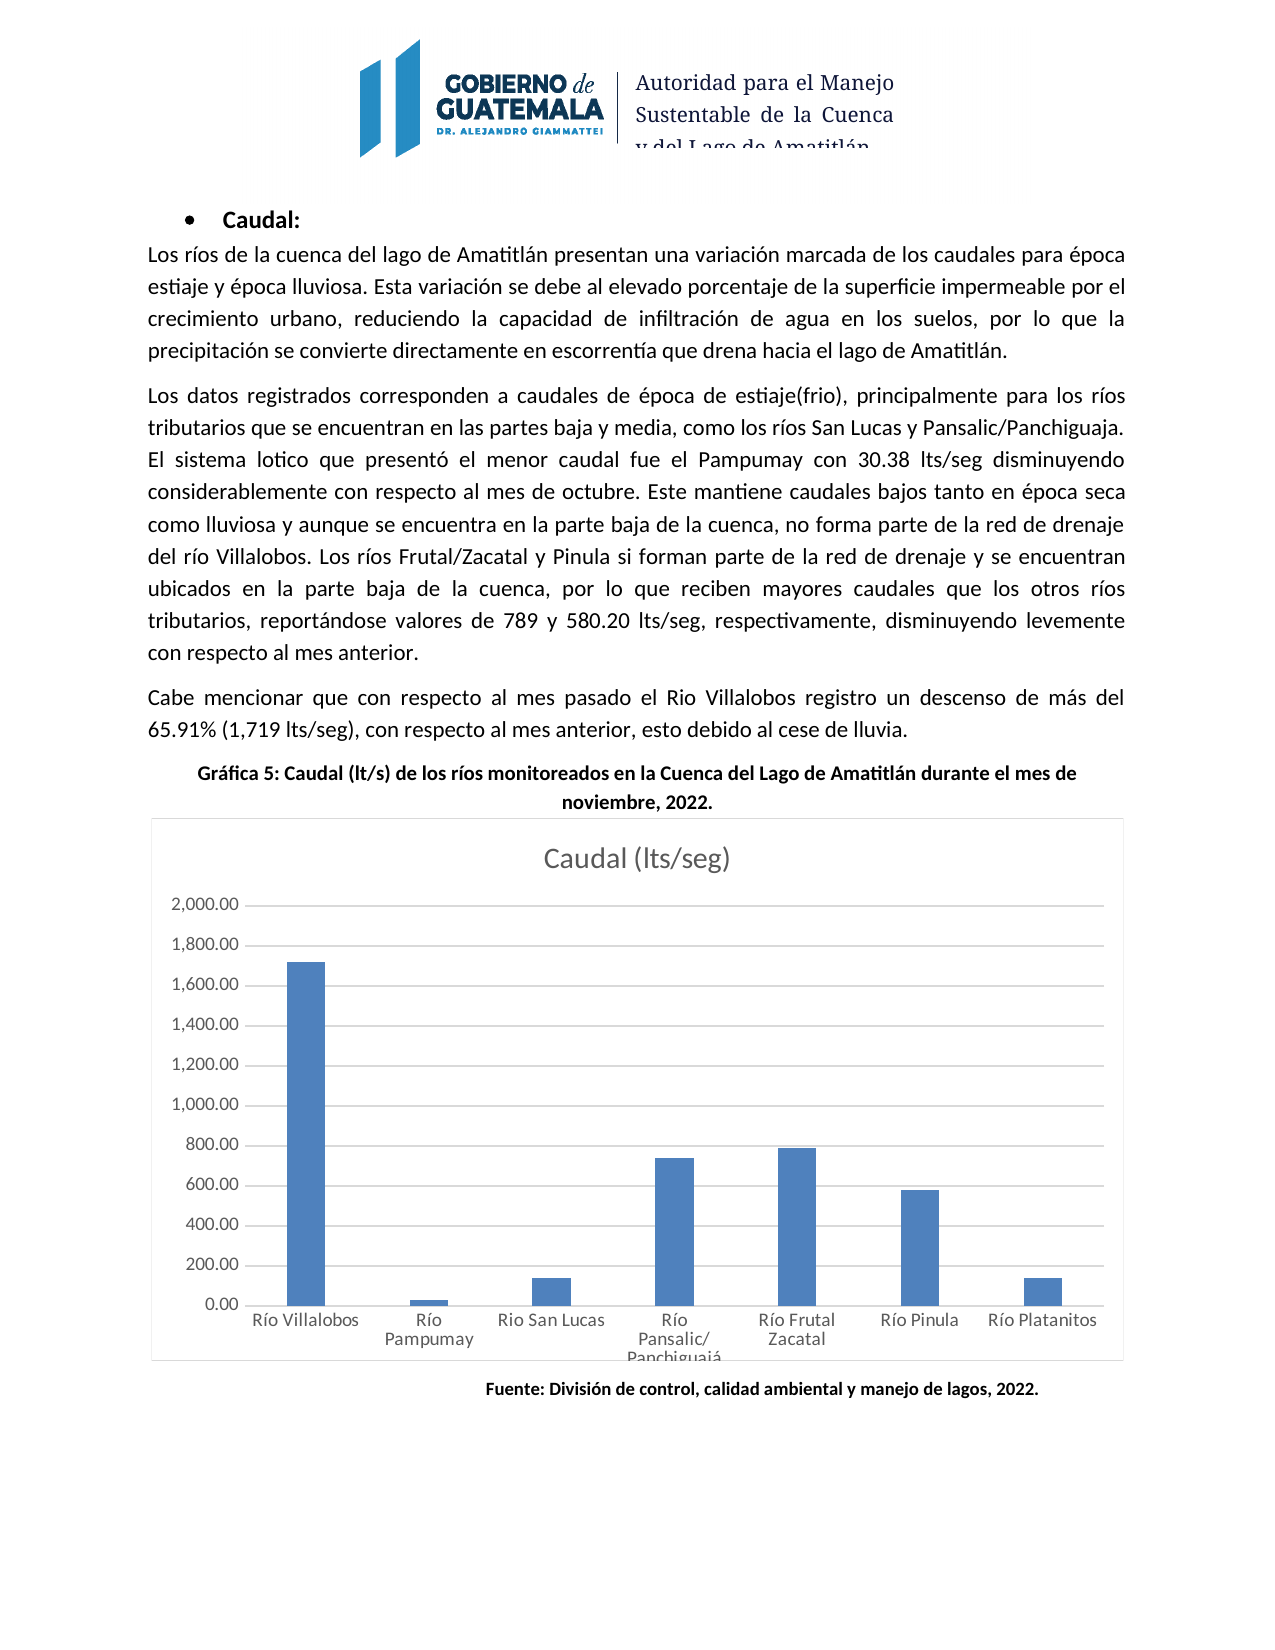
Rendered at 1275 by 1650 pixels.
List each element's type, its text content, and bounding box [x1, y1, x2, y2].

picture [239, 27, 1033, 204]
text Cabe mencionar que con respecto al mes pasado el Rio Villalobos registro un descenso de más del 65.91% (1,719 lts/seg), con respecto al mes anterior, esto debido al cese de lluvia. [148, 683, 1127, 743]
text Fuente: División de control, calidad ambiental y manejo de lagos, 2022. [148, 1378, 1127, 1401]
text Los datos registrados corresponden a caudales de época de estiaje(frio), principalmente para los ríos tributarios que se encuentran en las partes baja y media, como los ríos San Lucas y Pansalic/Panchiguaja. El sistema lotico que presentó el menor caudal fue el Pampumay con 30.38 lts/seg disminuyendo considerablemente con respecto al mes de octubre. Este mantiene caudales bajos tanto en época seca como lluviosa y aunque se encuentra en la parte baja de la cuenca, no forma parte de la red de drenaje del río Villalobos. Los ríos Frutal/Zacatal y Pinula si forman parte de la red de drenaje y se encuentran ubicados en la parte baja de la cuenca, por lo que reciben mayores caudales que los otros ríos tributarios, reportándose valores de 789 y 580.20 lts/seg, respectivamente, disminuyendo levemente con respecto al mes anterior. [148, 381, 1127, 666]
subtitle Caudal: [185, 205, 1127, 235]
text Gráfica 5: Caudal (lt/s) de los ríos monitoreados en la Cuenca del Lago de Amatitlán durante el mes de noviembre, 2022. [148, 760, 1127, 814]
text Los ríos de la cuenca del lago de Amatitlán presentan una variación marcada de los caudales para época estiaje y época lluviosa. Esta variación se debe al elevado porcentaje de la superficie impermeable por el crecimiento urbano, reduciendo la capacidad de infiltración de agua en los suelos, por lo que la precipitación se convierte directamente en escorrentía que drena hacia el lago de Amatitlán. [148, 240, 1127, 364]
